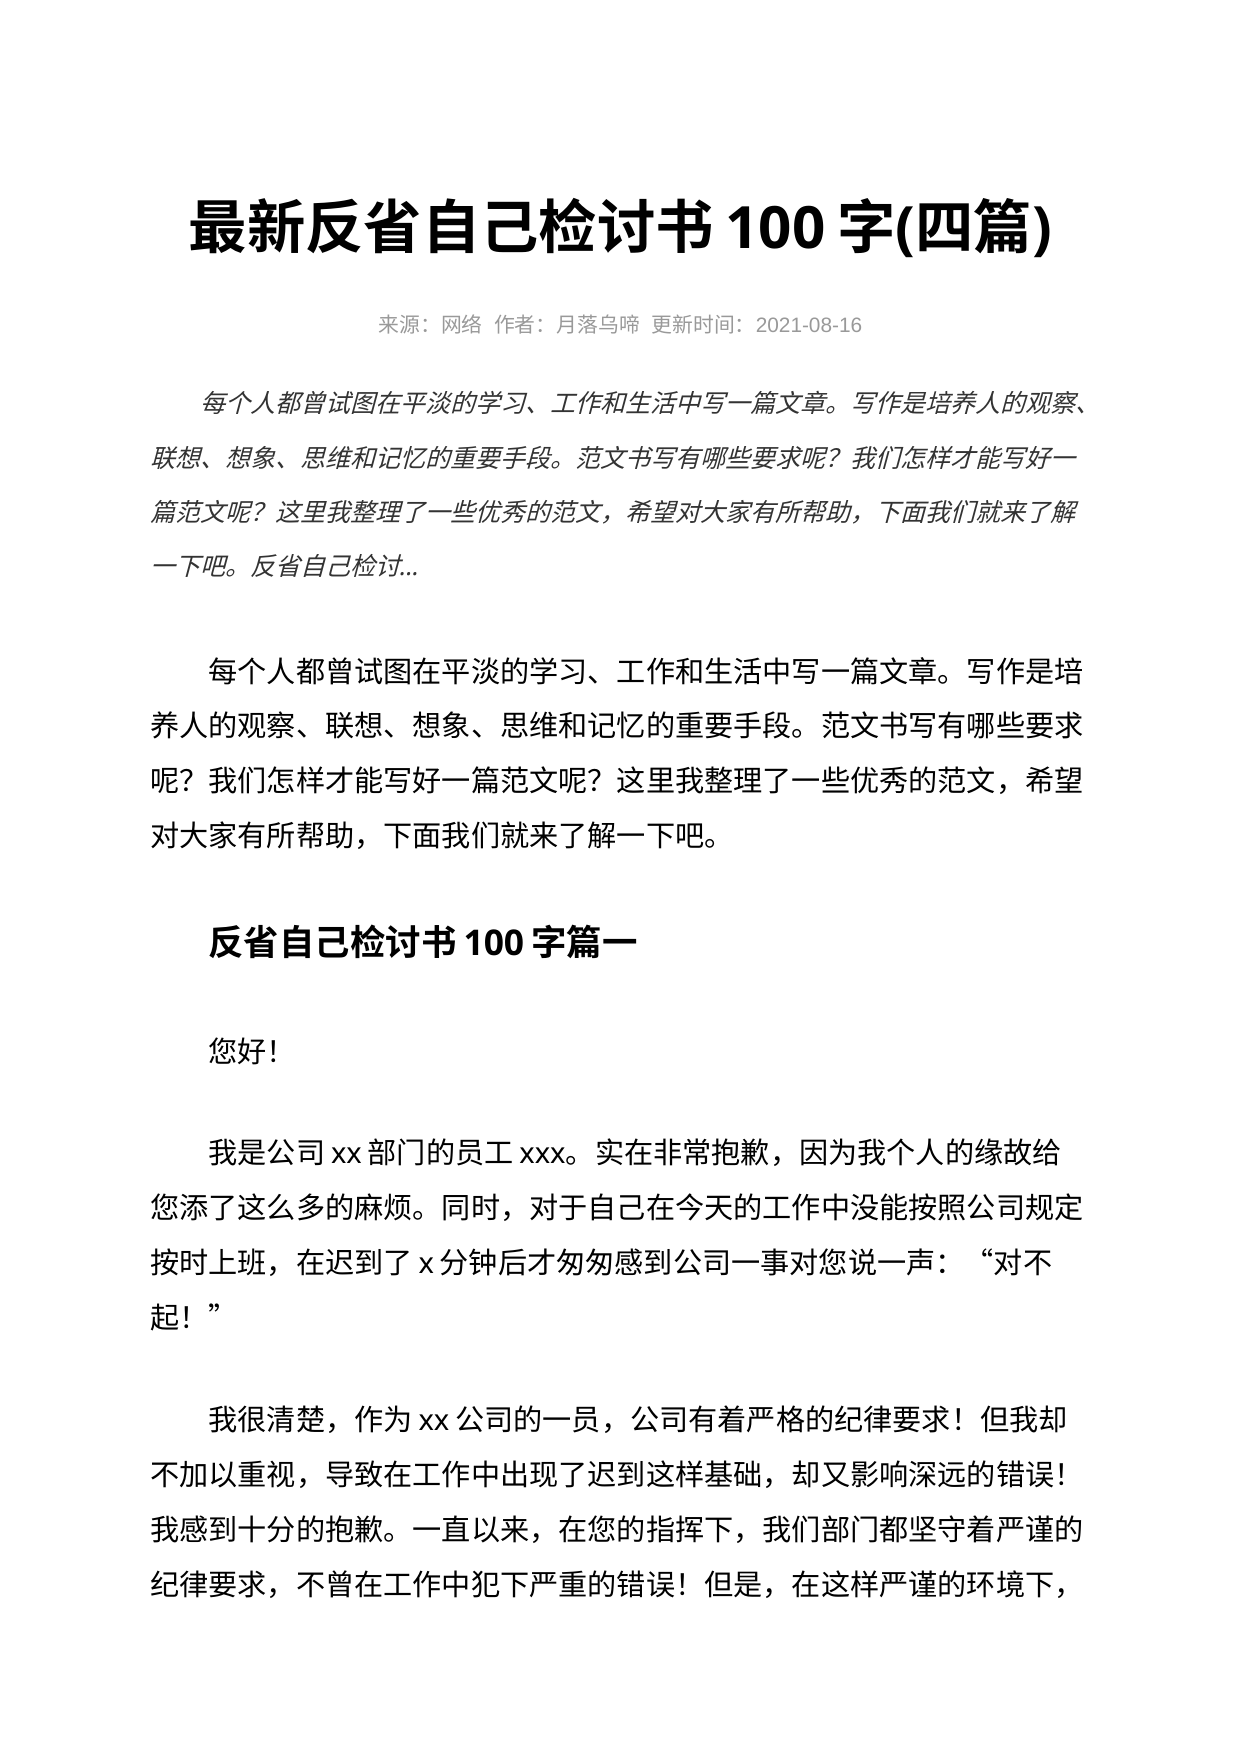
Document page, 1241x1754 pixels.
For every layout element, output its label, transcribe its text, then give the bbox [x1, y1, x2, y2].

text 反省自己检讨书100字篇一 [150, 914, 1090, 966]
text 我是公司xx部门的员工xxx。实在非常抱歉，因为我个人的缘故给您添了这么多的麻烦。同时，对于自己在今天的工作中没能按照公司规定按时上班，在迟到了x分钟后才匆匆感到公司一事对您说一声：“对不起！” [150, 1130, 1090, 1337]
text 每个人都曾试图在平淡的学习、工作和生活中写一篇文章。写作是培养人的观察、联想、想象、思维和记忆的重要手段。范文书写有哪些要求呢？我们怎样才能写好一篇范文呢？这里我整理了一些优秀的范文，希望对大家有所帮助，下面我们就来了解一下吧。 [150, 648, 1090, 855]
text 每个人都曾试图在平淡的学习、工作和生活中写一篇文章。写作是培养人的观察、联想、想象、思维和记忆的重要手段。范文书写有哪些要求呢？我们怎样才能写好一篇范文呢？这里我整理了一些优秀的范文，希望对大家有所帮助，下面我们就来了解一下吧。反省自己检讨... [150, 384, 1090, 583]
text 您好！ [150, 1028, 1090, 1070]
subtitle 最新反省自己检讨书100字(四篇) [150, 181, 1090, 266]
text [150, 1397, 1090, 1604]
text 来源：网络 作者：月落乌啼 更新时间：2021-08-16 [150, 313, 1090, 337]
